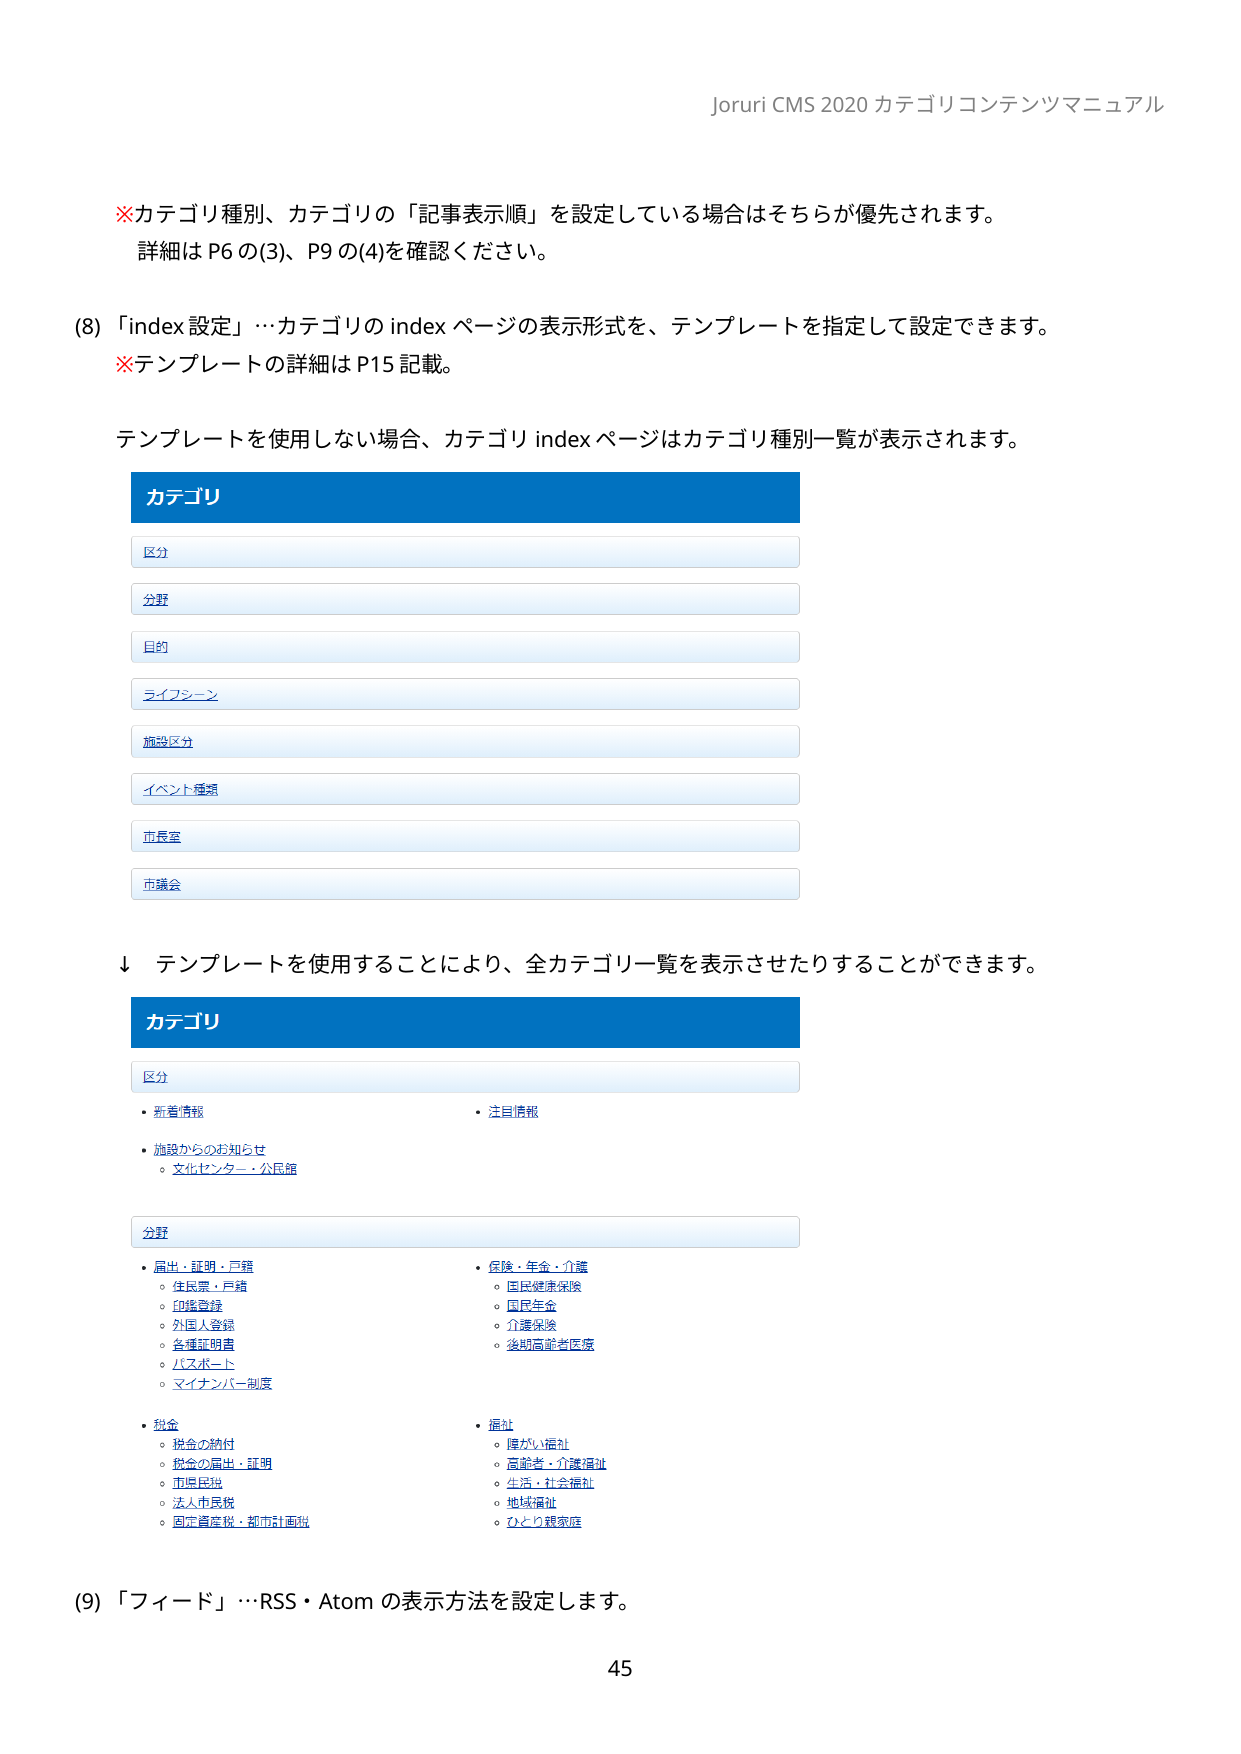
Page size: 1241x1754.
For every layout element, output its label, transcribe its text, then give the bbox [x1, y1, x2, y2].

text ↓ テンプレートを使用することにより、全カテゴリ一覧を表示させたりすることができます。 [115, 944, 1165, 981]
text ※テンプレートの詳細はP15記載。 [115, 344, 1165, 381]
text ※カテゴリ種別、カテゴリの「記事表示順」を設定している場合はそちらが優先されます。 [115, 194, 1165, 231]
picture [115, 456, 815, 915]
picture [115, 981, 815, 1533]
text (8) 「index設定」…カテゴリのindex ページの表示形式を、テンプレートを指定して設定できます。 [75, 306, 1165, 344]
text テンプレートを使用しない場合、カテゴリindexページはカテゴリ種別一覧が表示されます。 [115, 419, 1165, 456]
text (9) 「フィード」…RSS・Atom の表示方法を設定します。 [75, 1581, 1165, 1619]
text 詳細はP6の(3)、P9の(4)を確認ください。 [115, 231, 1165, 269]
